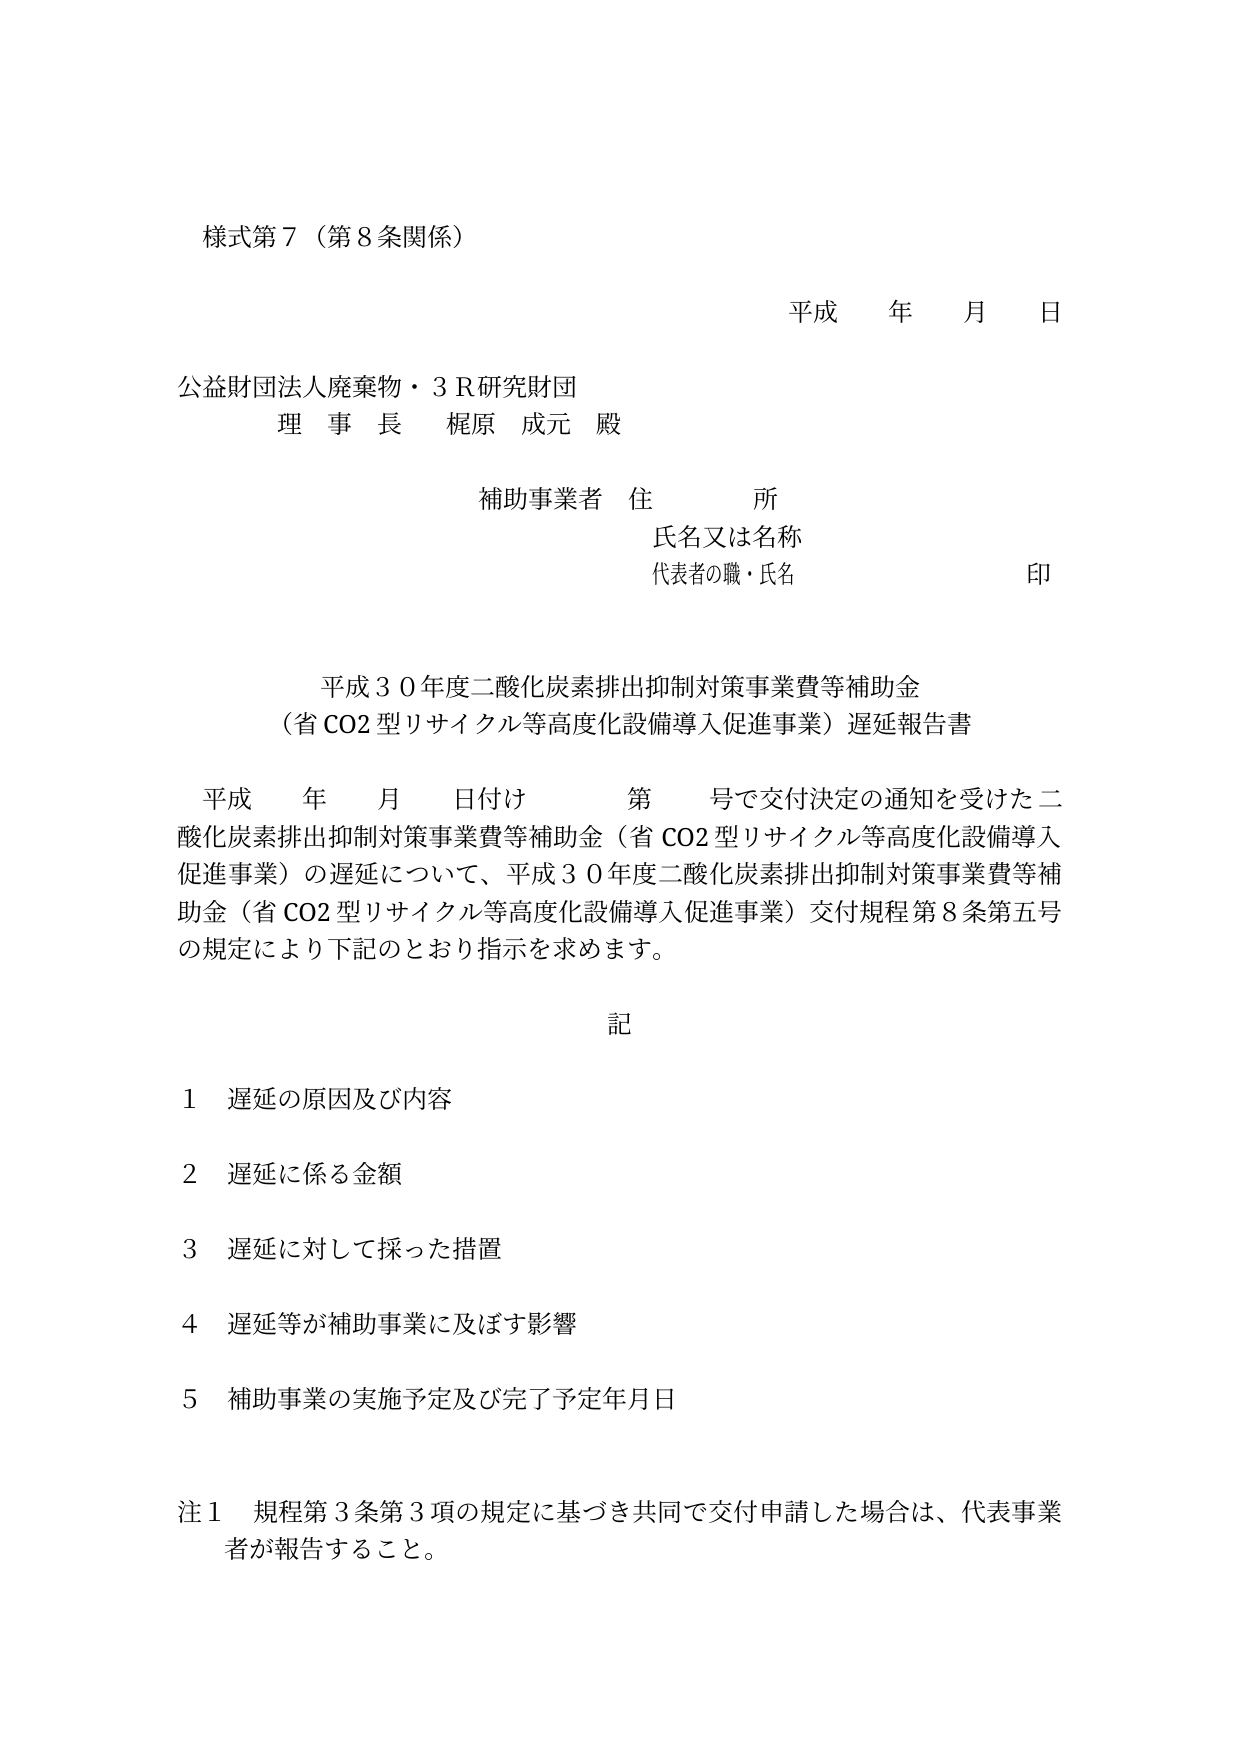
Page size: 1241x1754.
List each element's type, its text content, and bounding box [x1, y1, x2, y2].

text 様式第７（第８条関係） [202, 217, 1063, 254]
text ５ 補助事業の実施予定及び完了予定年月日 [177, 1379, 1063, 1417]
text 記 [177, 1004, 1063, 1042]
text 補助事業者 住 所 [177, 479, 1063, 517]
text 平成 年 月 日付け 第 号で交付決定の通知を受けた二酸化炭素排出抑制対策事業費等補助金（省CO2型リサイクル等高度化設備導入促進事業）の遅延について、平成３０年度二酸化炭素排出抑制対策事業費等補助金（省CO2型リサイクル等高度化設備導入促進事業）交付規程第８条第五号の規定により下記のとおり指示を求めます。 [177, 779, 1063, 967]
text 氏名又は名称 [177, 517, 1063, 554]
text （省CO2型リサイクル等高度化設備導入促進事業）遅延報告書 [177, 704, 1063, 742]
text ２ 遅延に係る金額 [177, 1154, 1063, 1192]
text 公益財団法人廃棄物・３Ｒ研究財団 [177, 367, 1063, 404]
text 注１ 規程第３条第３項の規定に基づき共同で交付申請した場合は、代表事業者が報告すること。 [177, 1492, 1063, 1567]
text ３ 遅延に対して採った措置 [177, 1229, 1063, 1267]
text 理 事 長 梶原 成元 殿 [177, 404, 1063, 442]
text １ 遅延の原因及び内容 [177, 1079, 1063, 1117]
text 平成３０年度二酸化炭素排出抑制対策事業費等補助金 [177, 667, 1063, 704]
text 代表者の職・氏名 印 [352, 554, 1063, 592]
text ４ 遅延等が補助事業に及ぼす影響 [177, 1304, 1063, 1342]
text 平成 年 月 日 [177, 292, 1063, 329]
